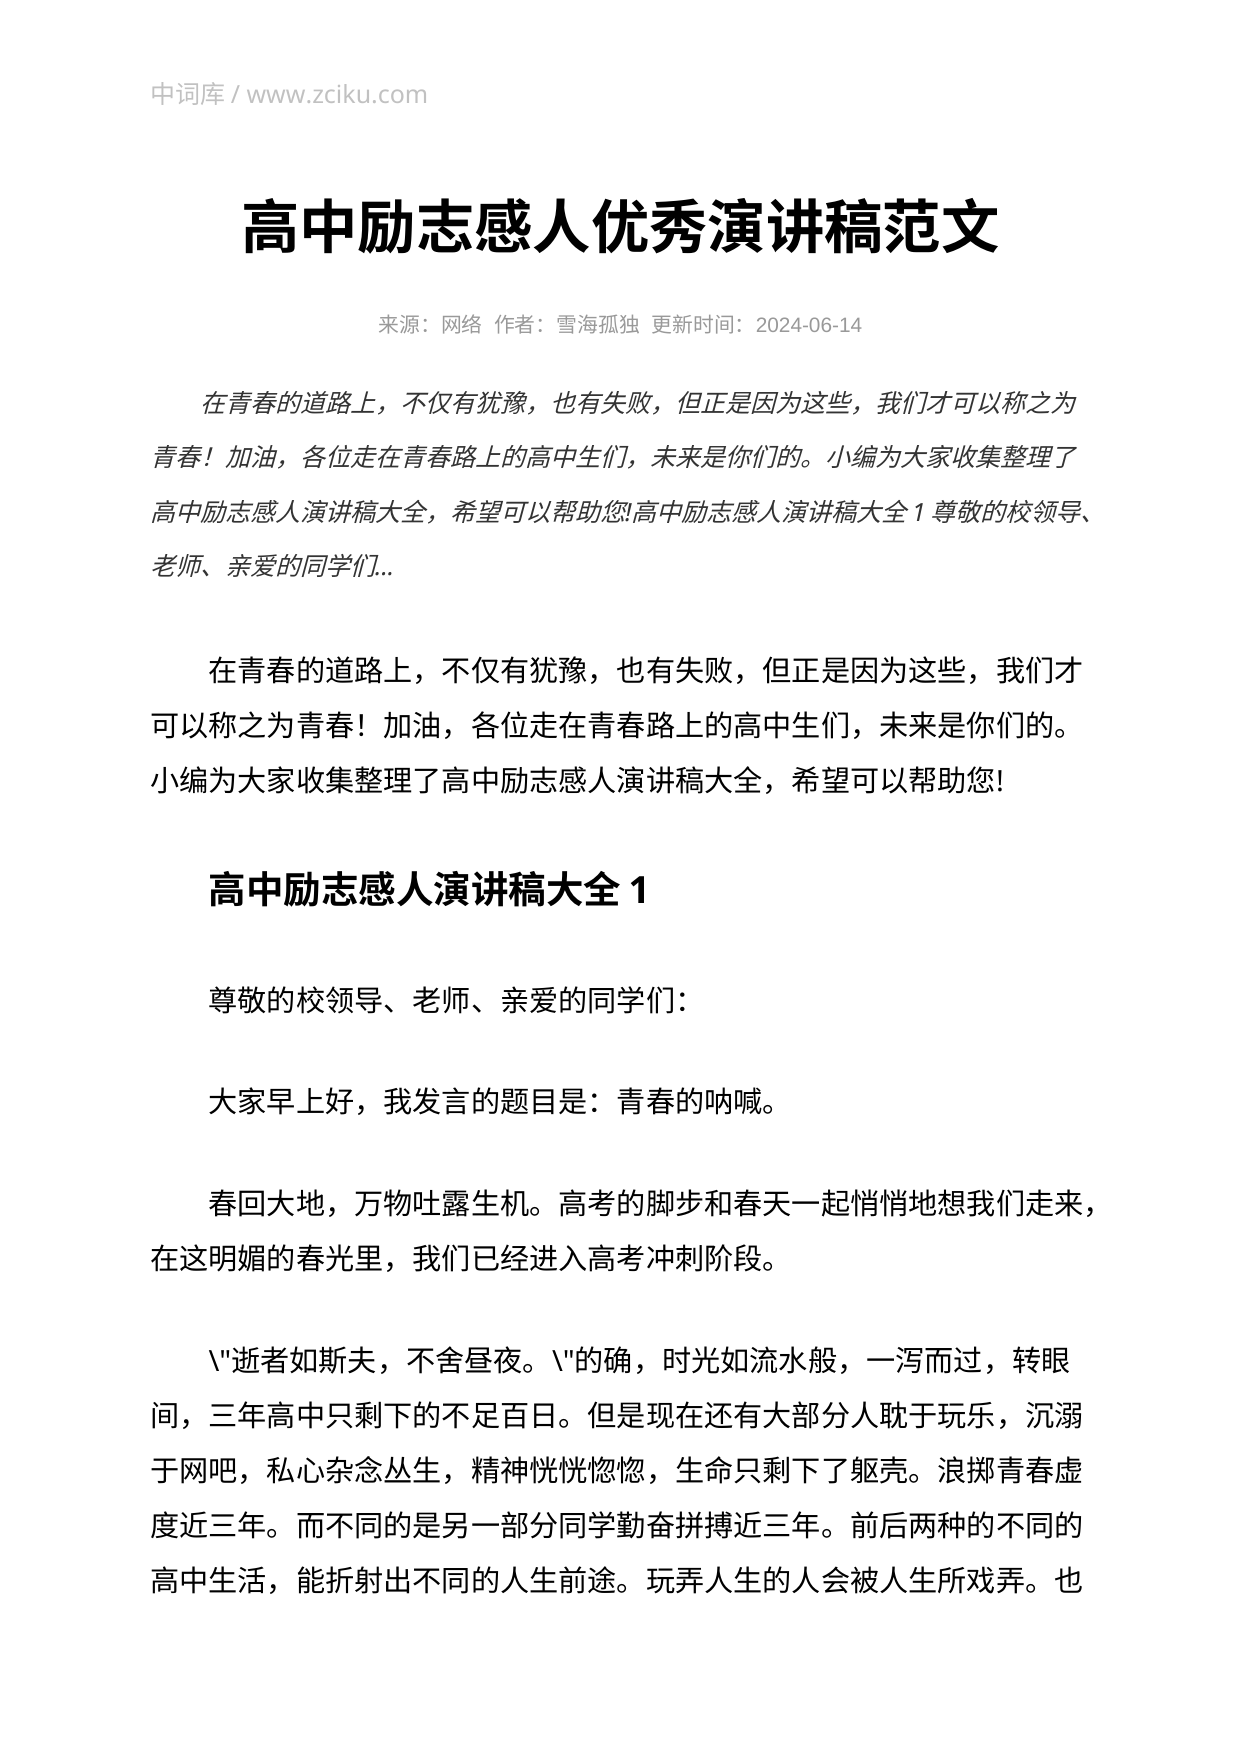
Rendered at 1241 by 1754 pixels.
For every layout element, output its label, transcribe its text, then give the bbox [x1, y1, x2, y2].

text 高中励志感人演讲稿大全1 [150, 859, 1090, 914]
text 来源：网络 作者：雪海孤独 更新时间：2024-06-14 [150, 313, 1090, 337]
text 在青春的道路上，不仅有犹豫，也有失败，但正是因为这些，我们才可以称之为青春！加油，各位走在青春路上的高中生们，未来是你们的。小编为大家收集整理了高中励志感人演讲稿大全，希望可以帮助您! [150, 648, 1090, 800]
text 大家早上好，我发言的题目是：青春的呐喊。 [150, 1079, 1090, 1121]
text 尊敬的校领导、老师、亲爱的同学们： [150, 977, 1090, 1019]
text 春回大地，万物吐露生机。高考的脚步和春天一起悄悄地想我们走来，在这明媚的春光里，我们已经进入高考冲刺阶段。 [150, 1181, 1090, 1278]
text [150, 1337, 1090, 1599]
text 在青春的道路上，不仅有犹豫，也有失败，但正是因为这些，我们才可以称之为青春！加油，各位走在青春路上的高中生们，未来是你们的。小编为大家收集整理了高中励志感人演讲稿大全，希望可以帮助您!高中励志感人演讲稿大全1尊敬的校领导、老师、亲爱的同学们... [150, 383, 1090, 583]
subtitle 高中励志感人优秀演讲稿范文 [150, 181, 1090, 266]
